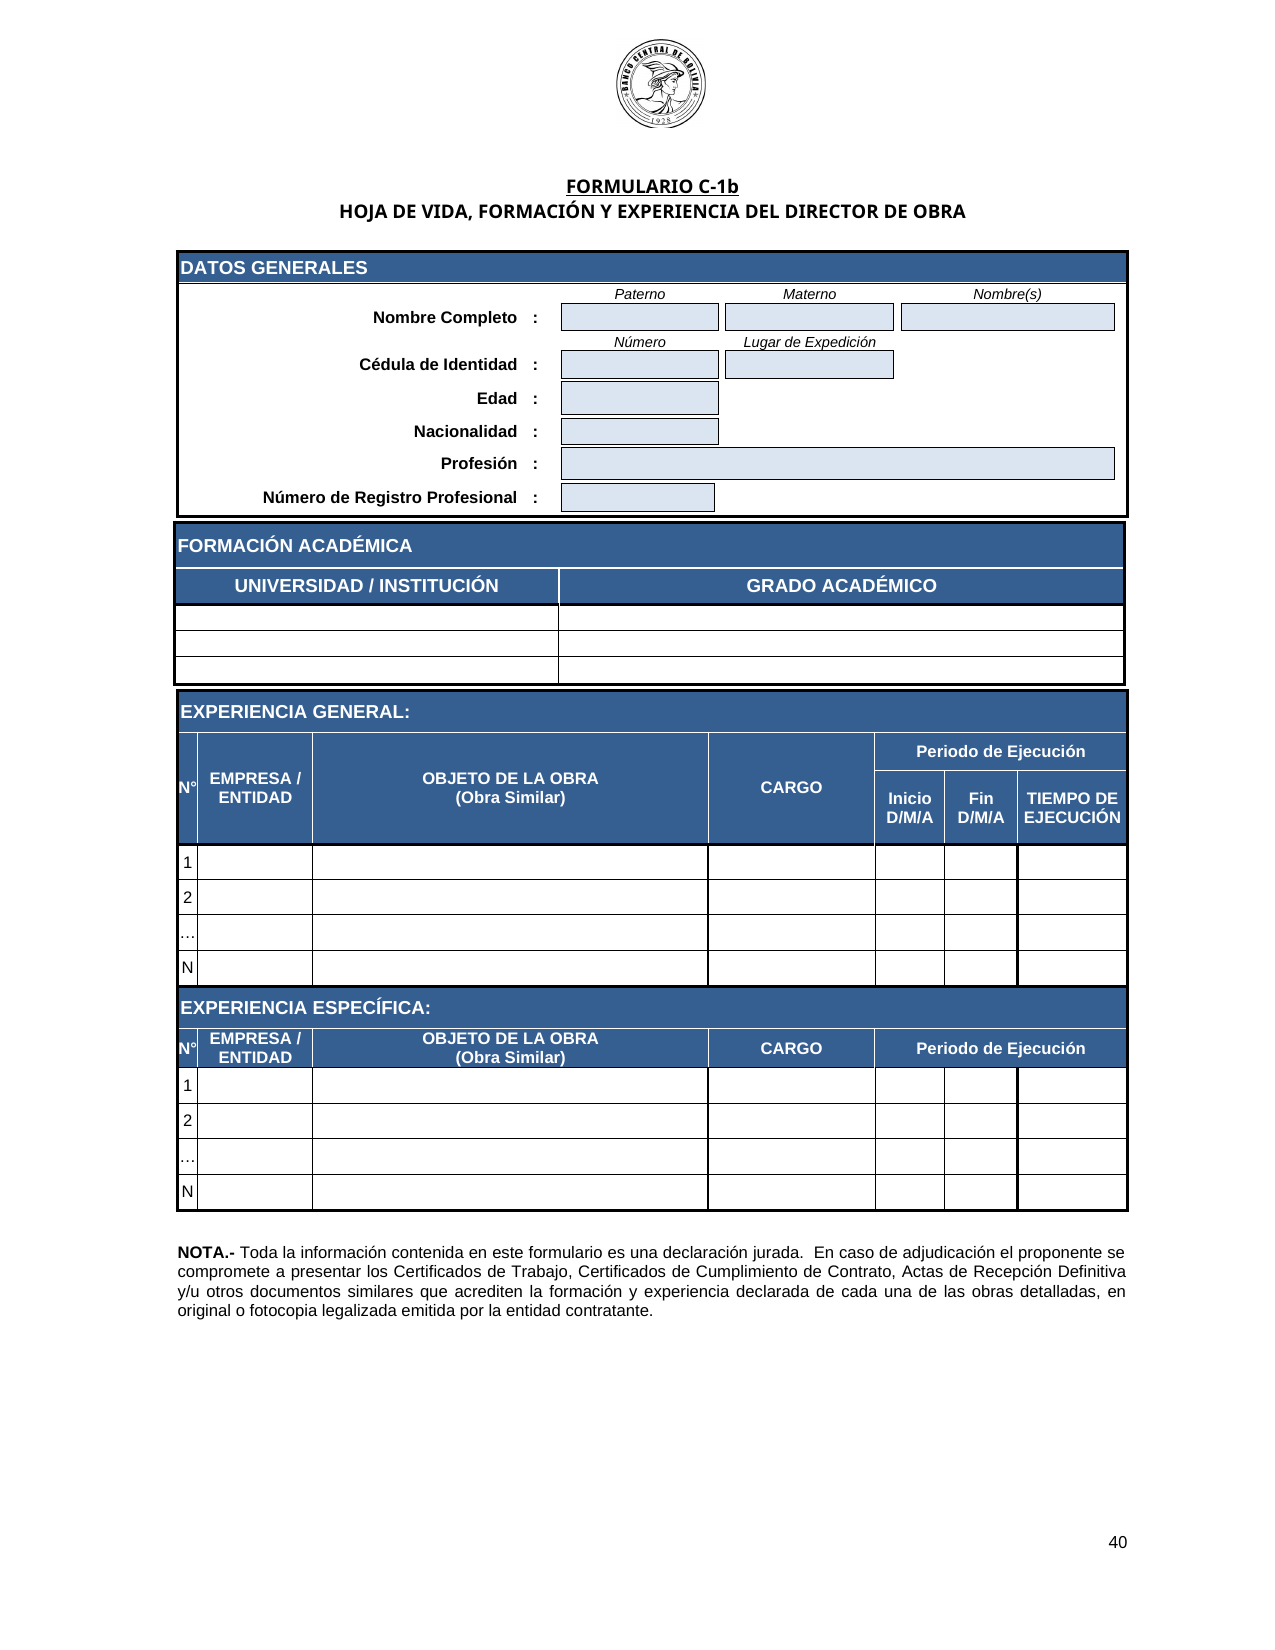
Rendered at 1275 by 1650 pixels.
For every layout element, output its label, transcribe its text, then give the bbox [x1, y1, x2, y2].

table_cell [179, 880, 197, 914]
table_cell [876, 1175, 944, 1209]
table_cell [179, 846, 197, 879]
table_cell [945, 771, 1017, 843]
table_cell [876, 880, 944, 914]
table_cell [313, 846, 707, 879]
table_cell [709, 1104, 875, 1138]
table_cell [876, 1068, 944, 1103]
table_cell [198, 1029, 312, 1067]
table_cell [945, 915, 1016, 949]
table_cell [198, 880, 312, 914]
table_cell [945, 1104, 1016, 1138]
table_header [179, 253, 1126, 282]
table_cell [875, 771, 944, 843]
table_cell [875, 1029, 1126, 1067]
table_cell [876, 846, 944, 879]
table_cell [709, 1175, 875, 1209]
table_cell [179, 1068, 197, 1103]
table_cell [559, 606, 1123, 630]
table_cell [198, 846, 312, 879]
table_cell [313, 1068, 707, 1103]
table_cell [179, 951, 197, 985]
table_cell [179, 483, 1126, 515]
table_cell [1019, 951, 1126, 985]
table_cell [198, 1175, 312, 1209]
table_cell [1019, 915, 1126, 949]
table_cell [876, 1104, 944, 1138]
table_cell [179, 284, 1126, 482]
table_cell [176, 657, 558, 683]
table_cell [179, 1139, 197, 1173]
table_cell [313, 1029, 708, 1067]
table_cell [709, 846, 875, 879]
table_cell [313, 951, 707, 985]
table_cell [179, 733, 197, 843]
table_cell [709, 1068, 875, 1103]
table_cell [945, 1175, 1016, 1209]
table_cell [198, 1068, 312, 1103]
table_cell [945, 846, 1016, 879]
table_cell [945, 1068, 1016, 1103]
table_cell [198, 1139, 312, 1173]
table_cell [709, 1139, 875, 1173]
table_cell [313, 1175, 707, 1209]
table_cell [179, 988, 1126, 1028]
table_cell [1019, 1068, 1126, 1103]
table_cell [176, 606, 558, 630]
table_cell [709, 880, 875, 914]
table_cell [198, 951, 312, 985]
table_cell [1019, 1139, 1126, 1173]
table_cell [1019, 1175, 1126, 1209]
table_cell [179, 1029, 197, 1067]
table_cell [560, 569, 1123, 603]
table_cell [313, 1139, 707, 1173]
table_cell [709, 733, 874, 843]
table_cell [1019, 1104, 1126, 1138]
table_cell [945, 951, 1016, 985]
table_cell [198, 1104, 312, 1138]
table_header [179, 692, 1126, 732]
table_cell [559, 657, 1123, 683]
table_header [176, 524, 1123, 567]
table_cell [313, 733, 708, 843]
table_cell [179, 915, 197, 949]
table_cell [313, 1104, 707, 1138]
text NOTA.- Toda la información contenida en este formulario es una declaración jurada. En caso de adjudicación el proponente se compromete a presentar los Certificados de Trabajo, Certificados de Cumplimiento de Contrato, Actas de Recepción Definitiva y/u otros documentos similares que acrediten la formación y experiencia declarada de cada una de las obras detalladas, en original o fotocopia legalizada emitida por la entidad contratante. [177, 1243, 1127, 1320]
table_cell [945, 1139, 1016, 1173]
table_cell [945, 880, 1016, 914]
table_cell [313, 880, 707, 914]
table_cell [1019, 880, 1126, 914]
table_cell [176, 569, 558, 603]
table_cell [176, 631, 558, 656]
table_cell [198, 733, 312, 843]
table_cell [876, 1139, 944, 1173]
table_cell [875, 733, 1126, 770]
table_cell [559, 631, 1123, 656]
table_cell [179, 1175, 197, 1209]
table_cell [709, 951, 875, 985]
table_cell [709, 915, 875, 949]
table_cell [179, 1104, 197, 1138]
text HOJA DE VIDA, FORMACIÓN Y EXPERIENCIA DEL DIRECTOR DE OBRA [177, 199, 1127, 224]
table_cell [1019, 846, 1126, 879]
picture [616, 39, 706, 128]
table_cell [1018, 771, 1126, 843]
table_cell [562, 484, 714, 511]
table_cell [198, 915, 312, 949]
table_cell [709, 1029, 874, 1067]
text FORMULARIO C-1b [177, 173, 1127, 199]
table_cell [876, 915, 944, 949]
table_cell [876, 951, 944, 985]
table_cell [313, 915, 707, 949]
